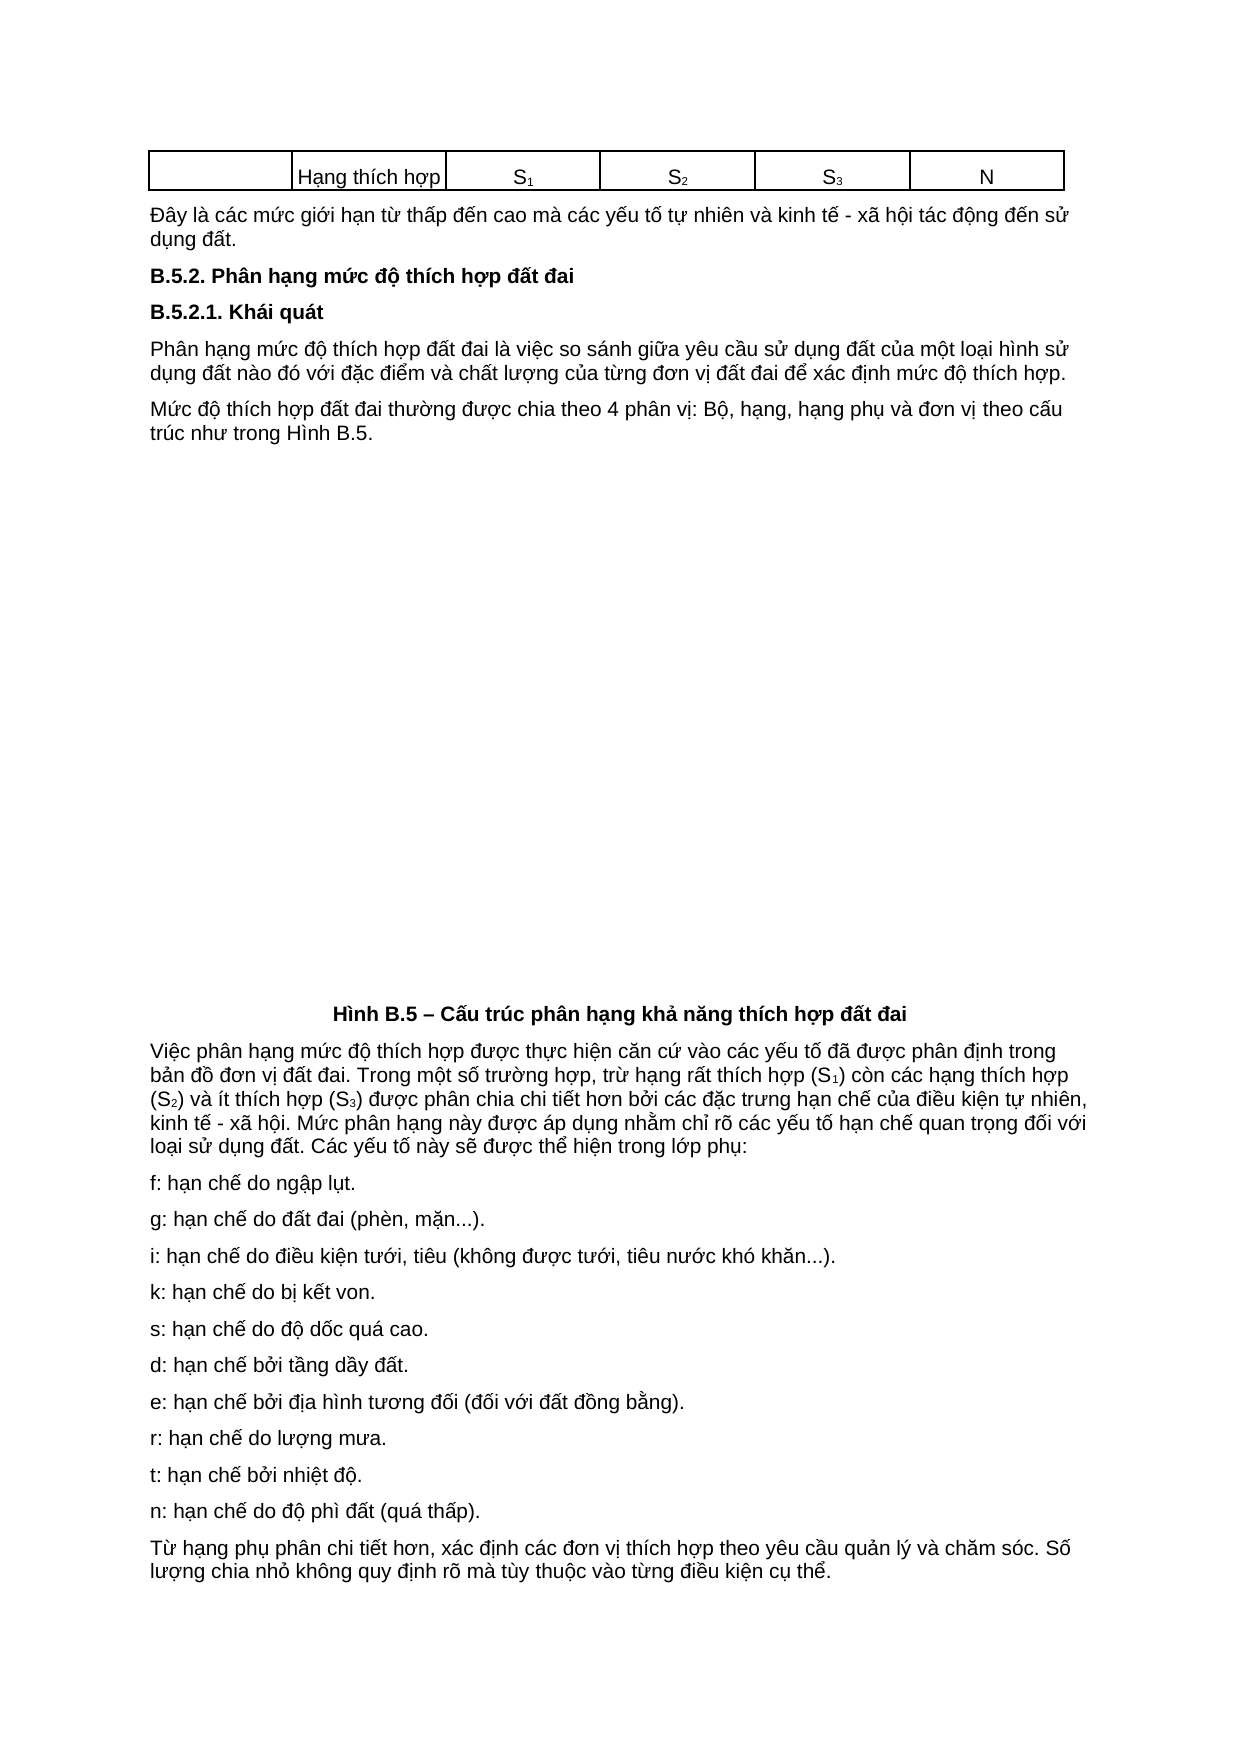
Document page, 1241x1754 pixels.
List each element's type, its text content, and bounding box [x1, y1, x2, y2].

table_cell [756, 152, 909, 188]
text n: hạn chế do độ phì đất (quá thấp). [150, 1499, 1090, 1523]
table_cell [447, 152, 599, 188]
text s: hạn chế do độ dốc quá cao. [150, 1317, 1090, 1341]
text Đây là các mức giới hạn từ thấp đến cao mà các yếu tố tự nhiên và kinh tế - xã hội tác động đến sử dụng đất. [150, 203, 1090, 251]
text f: hạn chế do ngập lụt. [150, 1171, 1090, 1195]
text d: hạn chế bởi tầng dầy đất. [150, 1353, 1090, 1377]
text Từ hạng phụ phân chi tiết hơn, xác định các đơn vị thích hợp theo yêu cầu quản lý và chăm sóc. Số lượng chia nhỏ không quy định rõ mà tùy thuộc vào từng điều kiện cụ thể. [150, 1535, 1090, 1583]
text i: hạn chế do điều kiện tưới, tiêu (không được tưới, tiêu nước khó khăn...). [150, 1244, 1090, 1268]
text Việc phân hạng mức độ thích hợp được thực hiện căn cứ vào các yếu tố đã được phân định trong bản đồ đơn vị đất đai. Trong một số trường hợp, trừ hạng rất thích hợp (S1) còn các hạng thích hợp (S2) và ít thích hợp (S3) được phân chia chi tiết hơn bởi các đặc trưng hạn chế của điều kiện tự nhiên, kinh tế - xã hội. Mức phân hạng này được áp dụng nhằm chỉ rõ các yếu tố hạn chế quan trọng đối với loại sử dụng đất. Các yếu tố này sẽ được thể hiện trong lớp phụ: [150, 1038, 1090, 1158]
text Mức độ thích hợp đất đai thường được chia theo 4 phân vị: Bộ, hạng, hạng phụ và đơn vị theo cấu trúc như trong Hình B.5. [150, 397, 1090, 445]
text Hình B.5 – Cấu trúc phân hạng khả năng thích hợp đất đai [150, 1002, 1090, 1026]
text r: hạn chế do lượng mưa. [150, 1426, 1090, 1450]
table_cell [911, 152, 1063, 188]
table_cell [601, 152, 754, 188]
text e: hạn chế bởi địa hình tương đối (đối với đất đồng bằng). [150, 1389, 1090, 1413]
text B.5.2. Phân hạng mức độ thích hợp đất đai [150, 263, 1090, 287]
text Phân hạng mức độ thích hợp đất đai là việc so sánh giữa yêu cầu sử dụng đất của một loại hình sử dụng đất nào đó với đặc điểm và chất lượng của từng đơn vị đất đai để xác định mức độ thích hợp. [150, 336, 1090, 384]
text g: hạn chế do đất đai (phèn, mặn...). [150, 1207, 1090, 1231]
text t: hạn chế bởi nhiệt độ. [150, 1462, 1090, 1486]
text B.5.2.1. Khái quát [150, 300, 1090, 324]
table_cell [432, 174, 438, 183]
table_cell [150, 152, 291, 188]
text k: hạn chế do bị kết von. [150, 1280, 1090, 1304]
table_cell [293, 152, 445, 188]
